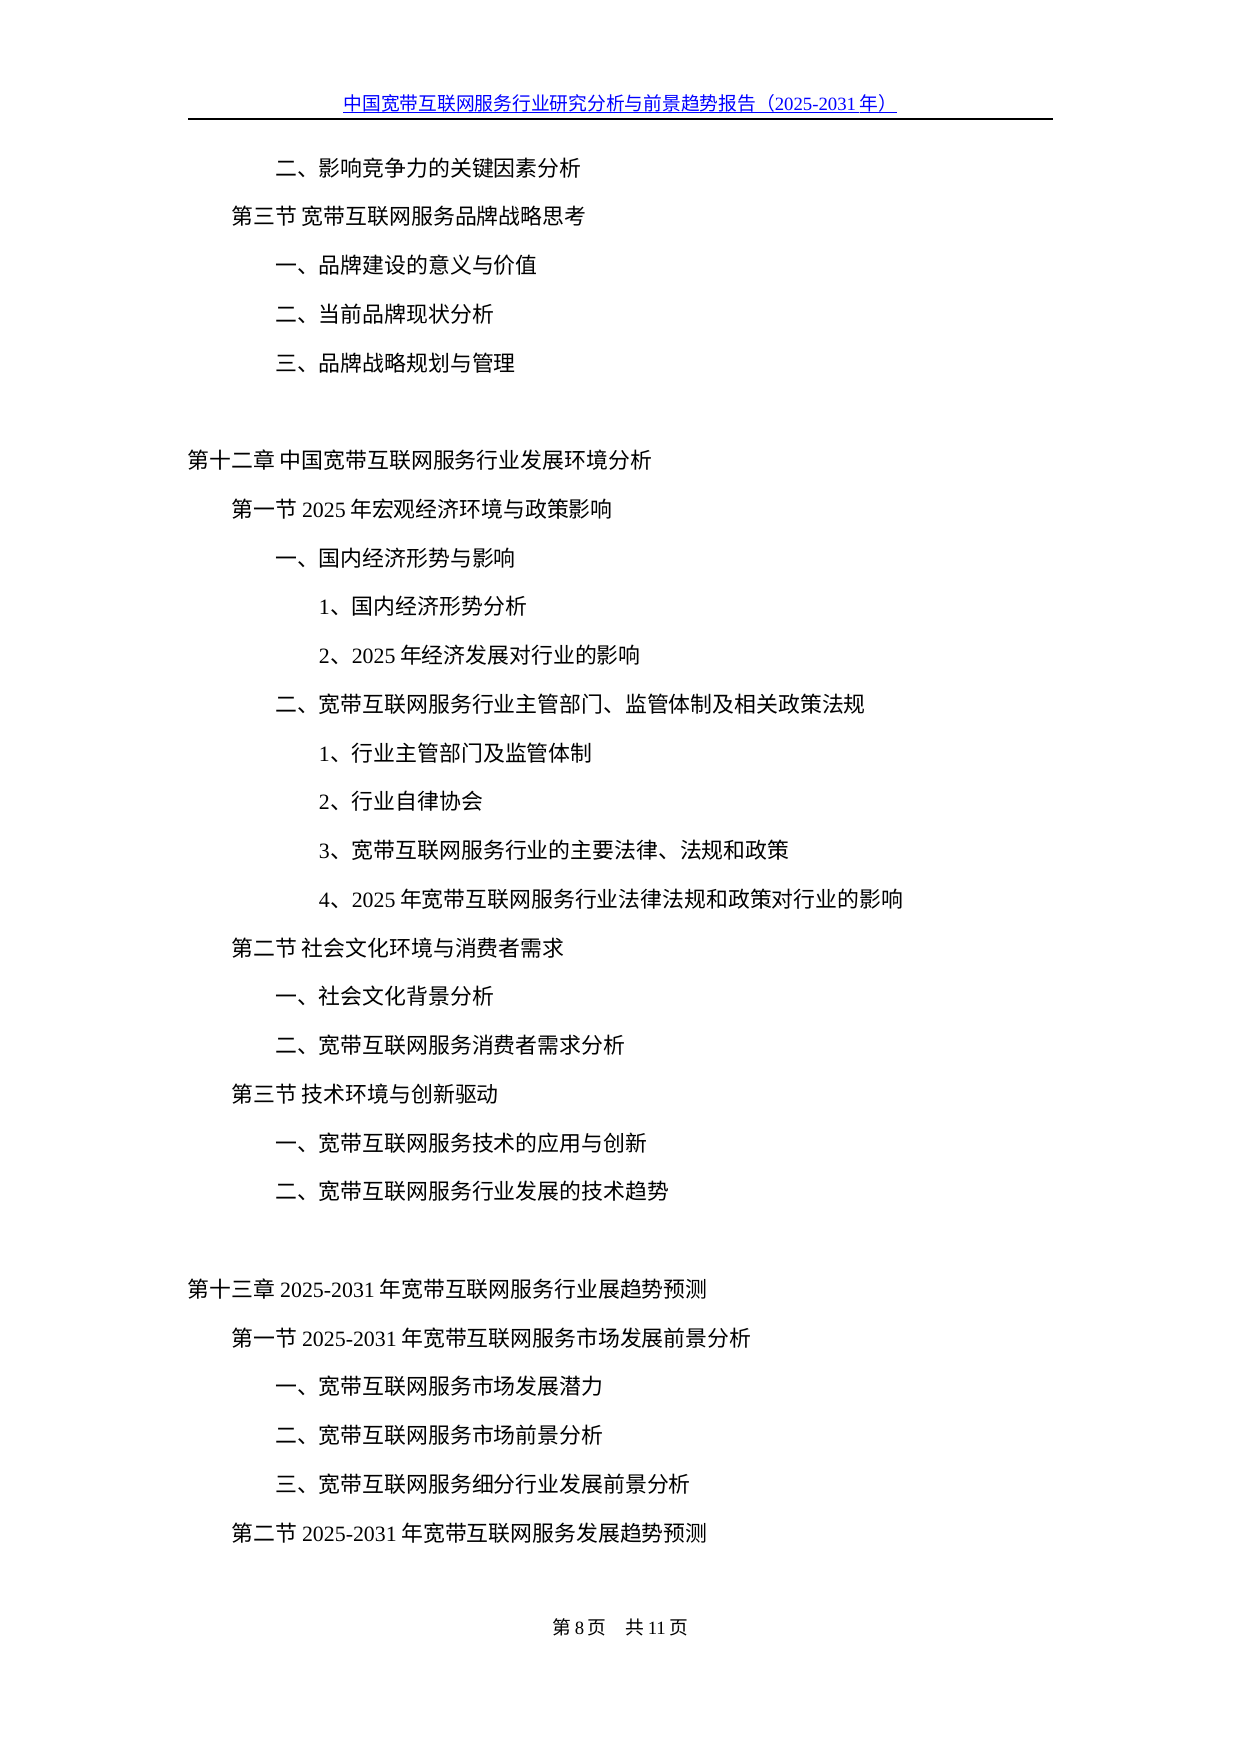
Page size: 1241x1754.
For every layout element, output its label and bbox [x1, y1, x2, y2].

text [187, 150, 1053, 1548]
